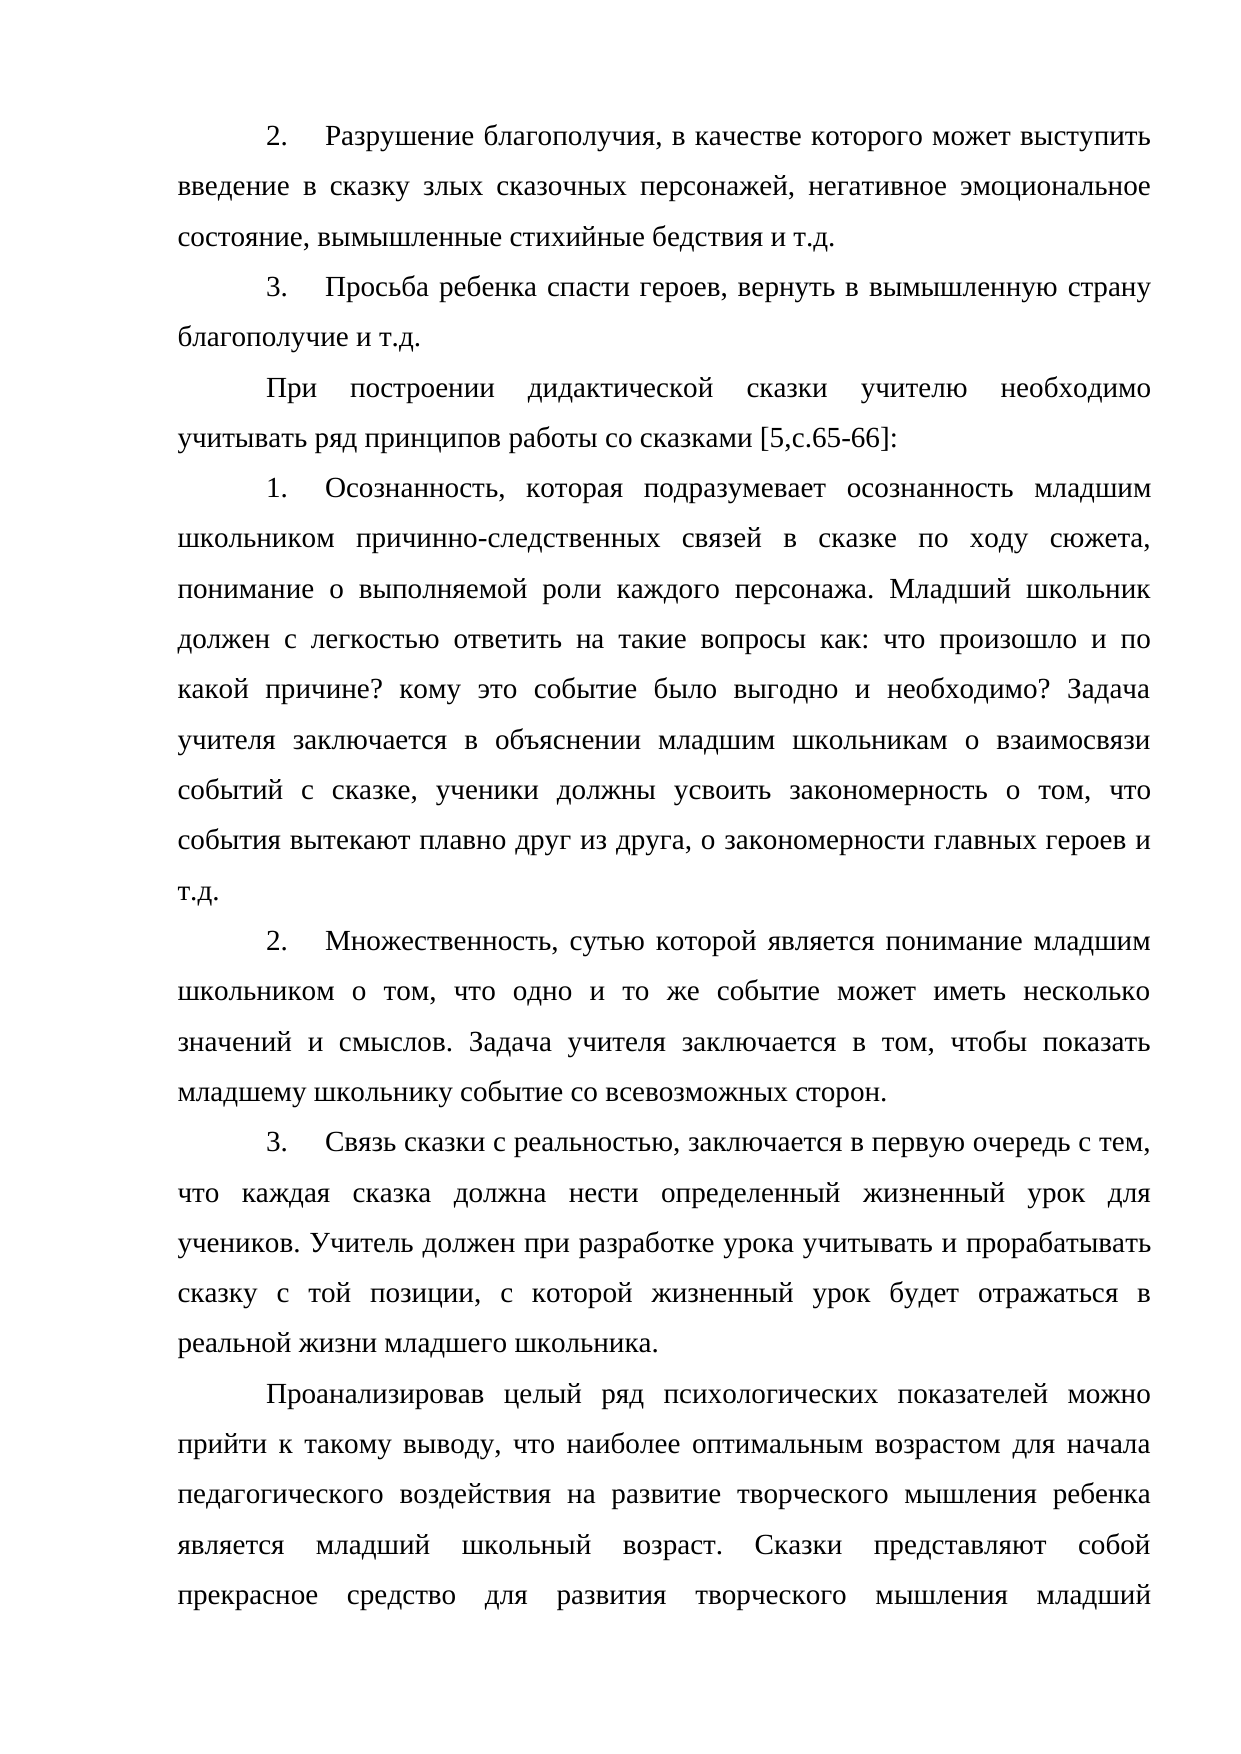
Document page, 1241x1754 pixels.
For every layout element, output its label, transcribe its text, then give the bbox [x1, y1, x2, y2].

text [177, 1376, 1152, 1611]
list Осознанность, которая подразумевает осознанность младшим школьником причинно-следственных связей в сказке по ходу сюжета, понимание о выполняемой роли каждого персонажа. Младший школьник должен с легкостью ответить на такие вопросы как: что произошло и по какой причине? кому это событие было выгодно и необходимо? Задача учителя заключается в объяснении младшим школьникам о взаимосвязи событий с сказке, ученики должны усвоить закономерность о том, что события вытекают плавно друг из друга, о закономерности главных героев и т.д. [177, 470, 1152, 906]
list Связь сказки с реальностью, заключается в первую очередь с тем, что каждая сказка должна нести определенный жизненный урок для учеников. Учитель должен при разработке урока учитывать и прорабатывать сказку с той позиции, с которой жизненный урок будет отражаться в реальной жизни младшего школьника. [177, 1124, 1152, 1359]
text При построении дидактической сказки учителю необходимо учитывать ряд принципов работы со сказками [5,c.65-66]: [177, 370, 1152, 453]
list Просьба ребенка спасти героев, вернуть в вымышленную страну благополучие и т.д. [177, 269, 1152, 353]
list Разрушение благополучия, в качестве которого может выступить введение в сказку злых сказочных персонажей, негативное эмоциональное состояние, вымышленные стихийные бедствия и т.д. [177, 118, 1152, 252]
list Множественность, сутью которой является понимание младшим школьником о том, что одно и то же событие может иметь несколько значений и смыслов. Задача учителя заключается в том, чтобы показать младшему школьнику событие со всевозможных сторон. [177, 923, 1152, 1108]
